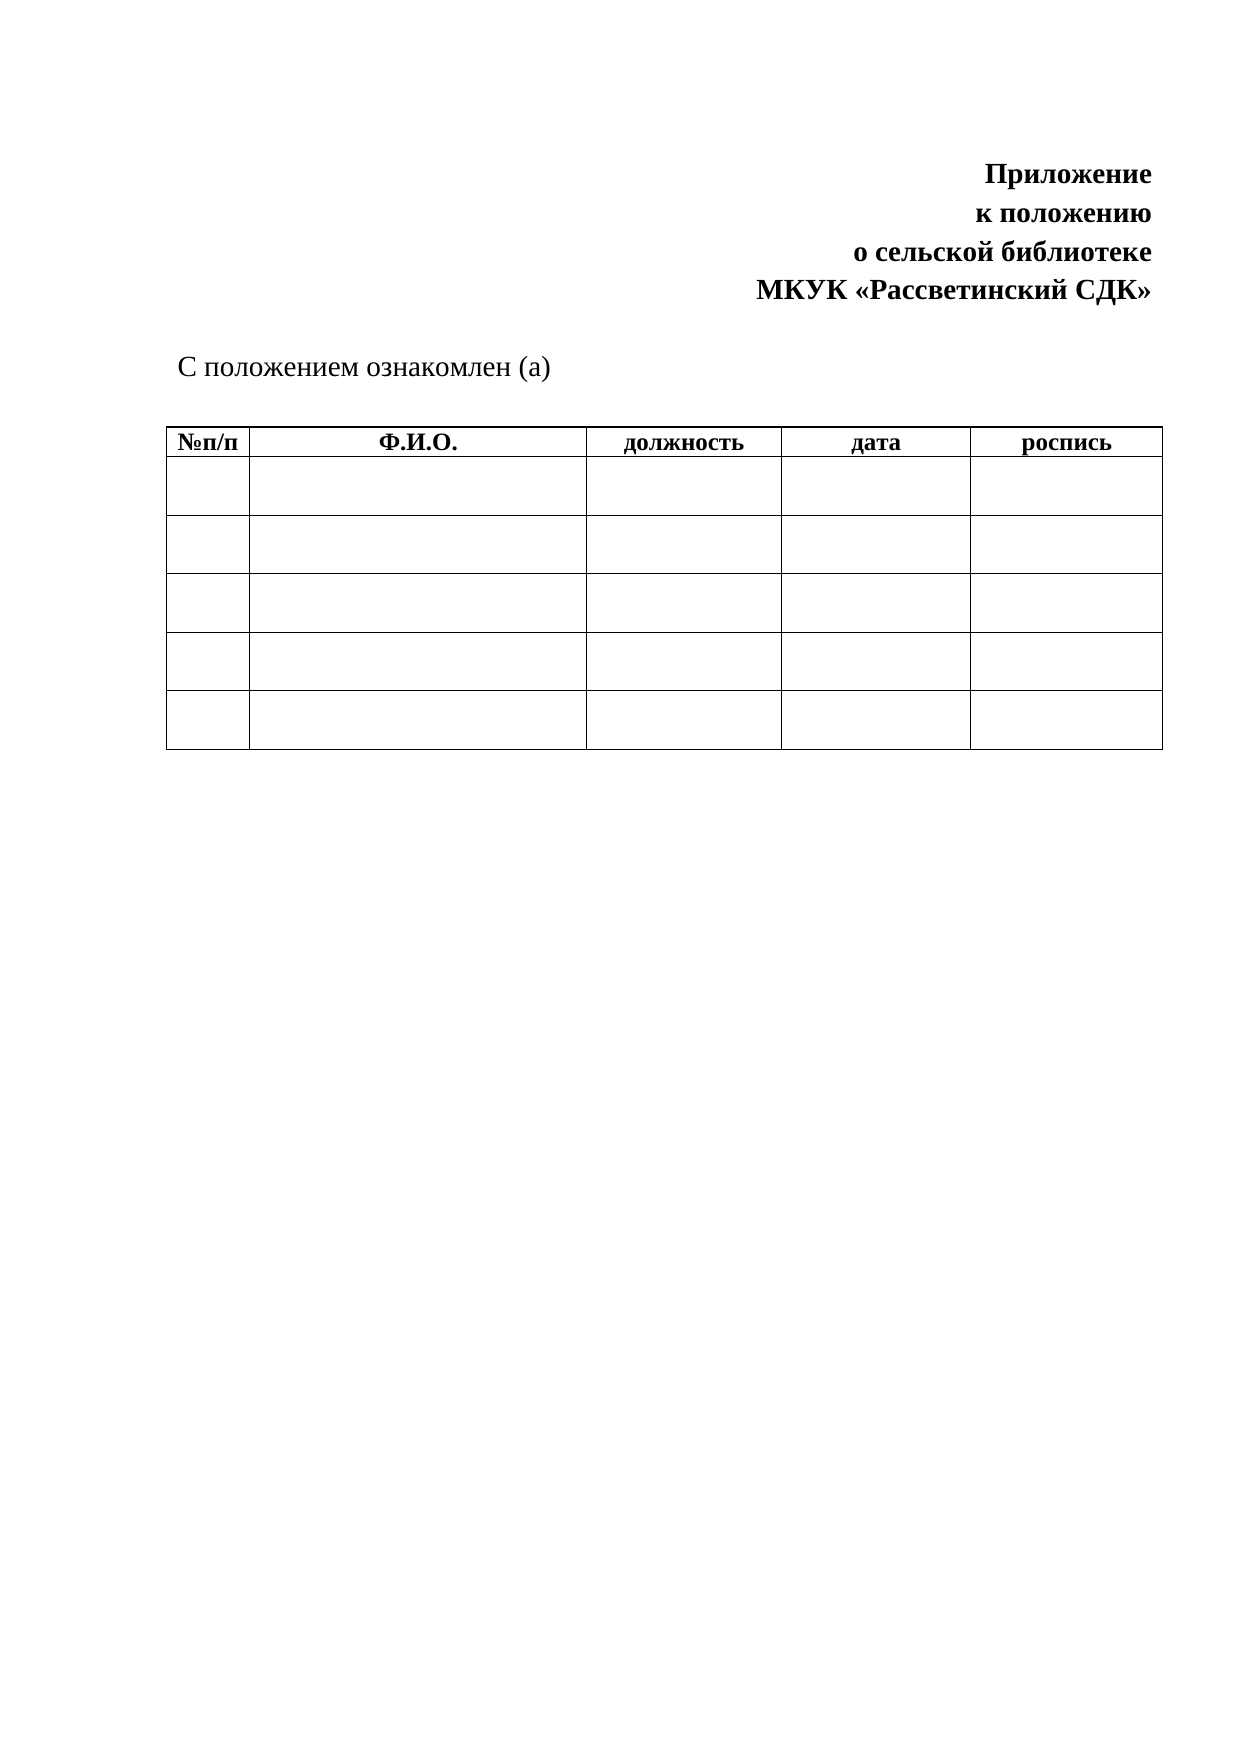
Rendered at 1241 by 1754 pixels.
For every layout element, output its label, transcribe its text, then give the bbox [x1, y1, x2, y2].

table_cell [782, 574, 970, 632]
table_cell [167, 574, 249, 632]
table_cell [167, 633, 249, 690]
table_cell [587, 574, 781, 632]
table_cell [971, 691, 1162, 749]
table_cell [971, 516, 1162, 573]
table_header №п/п [167, 428, 249, 456]
table_cell [167, 516, 249, 573]
table_cell [971, 574, 1162, 632]
table_cell [782, 633, 970, 690]
table_cell [587, 516, 781, 573]
table_cell [782, 516, 970, 573]
table_cell [250, 691, 586, 749]
table_cell [250, 457, 586, 515]
table_cell [782, 457, 970, 515]
table_cell [971, 457, 1162, 515]
text к положению [177, 195, 1152, 229]
table_cell [250, 574, 586, 632]
table_header Ф.И.О. [250, 428, 586, 456]
table_header должность [587, 428, 781, 456]
text С положением ознакомлен (а) [177, 349, 1152, 383]
table_cell [250, 633, 586, 690]
text МКУК «Рассветинский СДК» [177, 272, 1152, 306]
table_header дата [782, 428, 970, 456]
table_cell [782, 691, 970, 749]
table_cell [167, 691, 249, 749]
text Приложение [177, 157, 1152, 190]
table_cell [587, 457, 781, 515]
text о сельской библиотеке [177, 234, 1152, 267]
table_cell [587, 633, 781, 690]
table_cell [167, 457, 249, 515]
table_cell [587, 691, 781, 749]
table_cell [250, 516, 586, 573]
table_header роспись [971, 428, 1162, 456]
table_cell [971, 633, 1162, 690]
